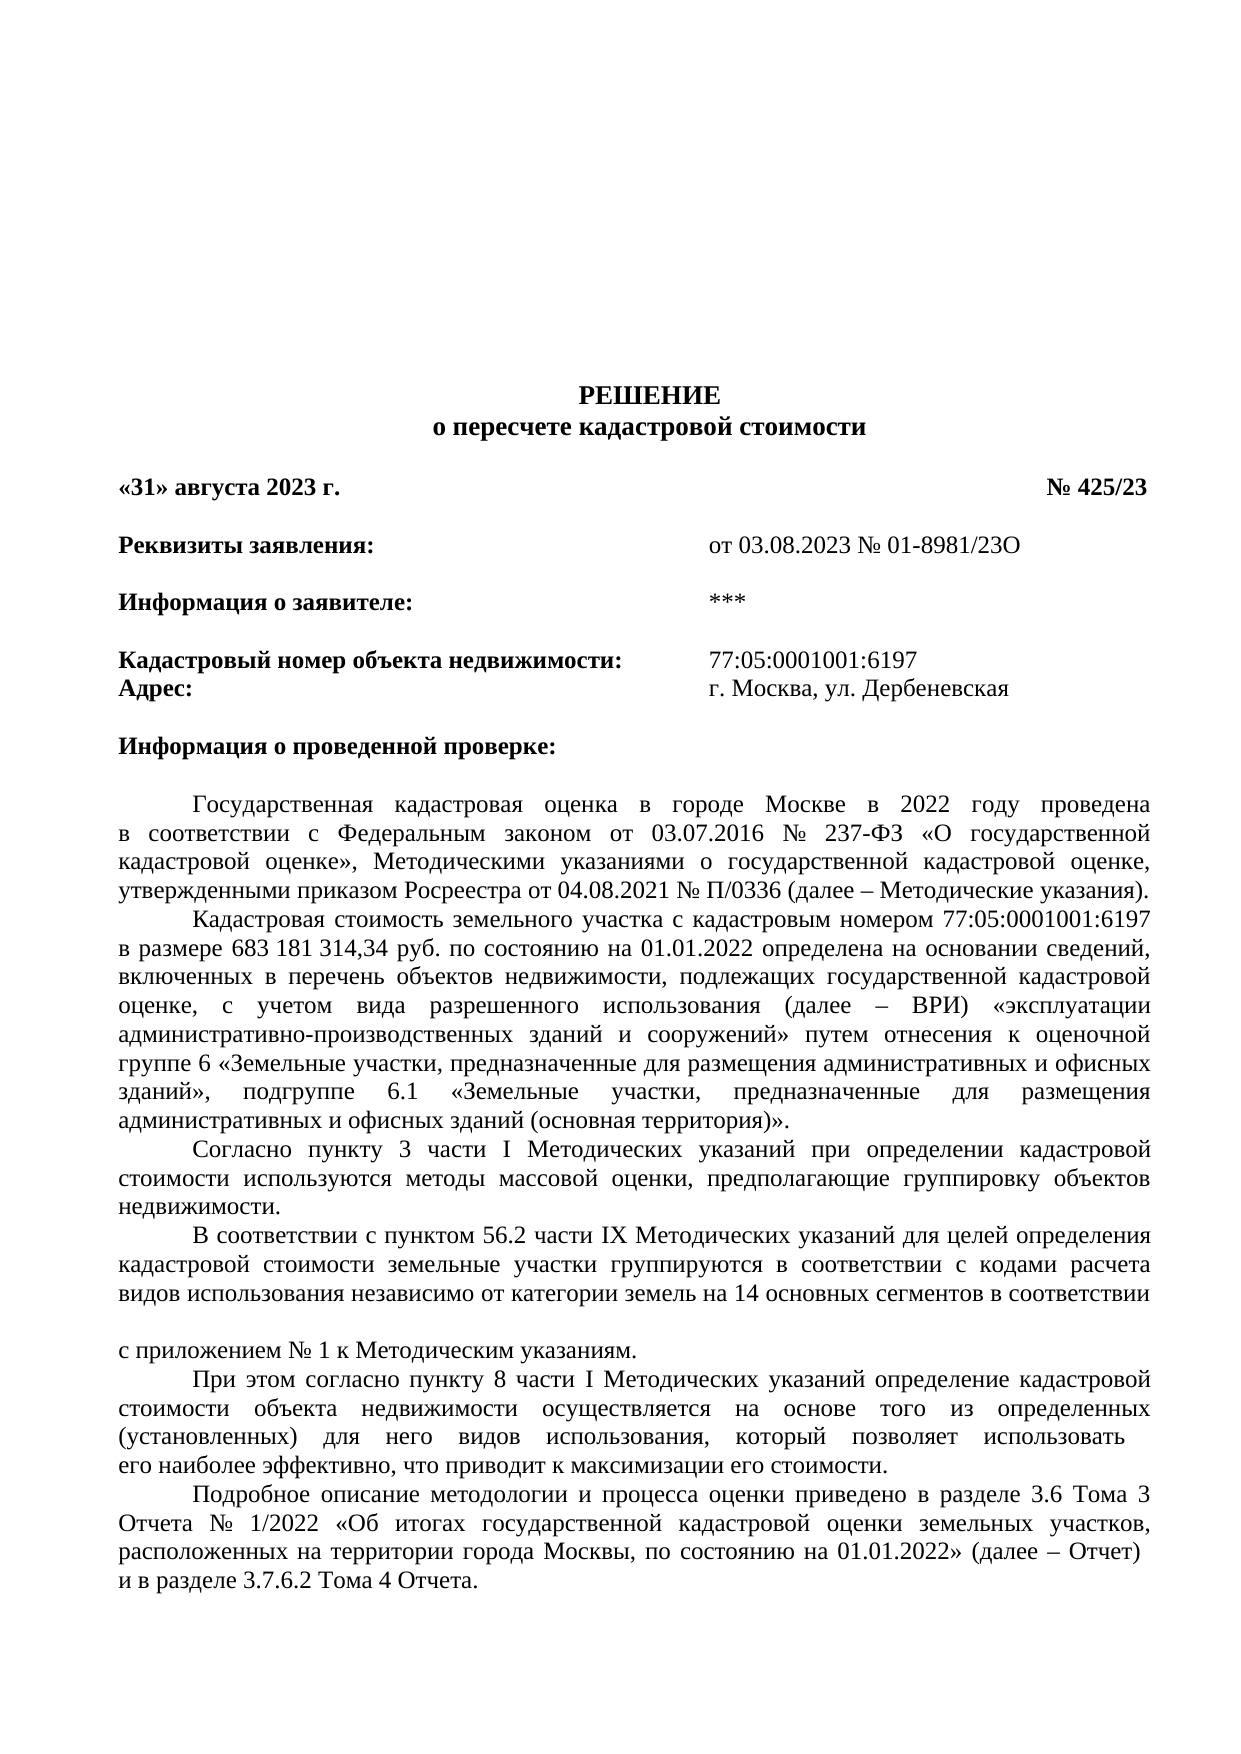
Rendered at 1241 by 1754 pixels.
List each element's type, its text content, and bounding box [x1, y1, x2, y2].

text Адрес: г. Москва, ул. Дербеневская [118, 673, 1152, 702]
text РЕШЕНИЕ [148, 379, 1152, 410]
text Информация о заявителе: *** [118, 587, 1152, 616]
text Кадастровый номер объекта недвижимости: 77:05:0001001:6197 [118, 645, 1152, 673]
text В соответствии с пунктом 56.2 части IX Методических указаний для целей определения кадастровой стоимости земельные участки группируются в соответствии с кодами расчета видов использования независимо от категории земель на 14 основных сегментов в соответствии с приложением № 1 к Методическим указаниям. [118, 1220, 1152, 1364]
text Реквизиты заявления: от 03.08.2023 № 01-8981/23О [118, 530, 1152, 558]
text Государственная кадастровая оценка в городе Москве в 2022 году проведена в соответствии с Федеральным законом от 03.07.2016 № 237-ФЗ «О государственной кадастровой оценке», Методическими указаниями о государственной кадастровой оценке, утвержденными приказом Росреестра от 04.08.2021 № П/0336 (далее – Методические указания). [118, 789, 1152, 904]
text Кадастровая стоимость земельного участка с кадастровым номером 77:05:0001001:6197 в размере 683 181 314,34 руб. по состоянию на 01.01.2022 определена на основании сведений, включенных в перечень объектов недвижимости, подлежащих государственной кадастровой оценке, с учетом вида разрешенного использования (далее – ВРИ) «эксплуатации административно-производственных зданий и сооружений» путем отнесения к оценочной группе 6 «Земельные участки, предназначенные для размещения административных и офисных зданий», подгруппе 6.1 «Земельные участки, предназначенные для размещения административных и офисных зданий (основная территория)». [118, 904, 1152, 1134]
text При этом согласно пункту 8 части I Методических указаний определение кадастровой стоимости объекта недвижимости осуществляется на основе того из определенных (установленных) для него видов использования, который позволяет использовать его наиболее эффективно, что приводит к максимизации его стоимости. [118, 1364, 1152, 1479]
text Подробное описание методологии и процесса оценки приведено в разделе 3.6 Тома 3 Отчета № 1/2022 «Об итогах государственной кадастровой оценки земельных участков, расположенных на территории города Москвы, по состоянию на 01.01.2022» (далее – Отчет) и в разделе 3.7.6.2 Тома 4 Отчета. [118, 1479, 1152, 1594]
text Информация о проведенной проверке: [118, 731, 1152, 760]
text «31» августа 2023 г. № 425/23 [118, 472, 1152, 501]
text Согласно пункту 3 части I Методических указаний при определении кадастровой стоимости используются методы массовой оценки, предполагающие группировку объектов недвижимости. [118, 1134, 1152, 1220]
text о пересчете кадастровой стоимости [148, 410, 1152, 441]
